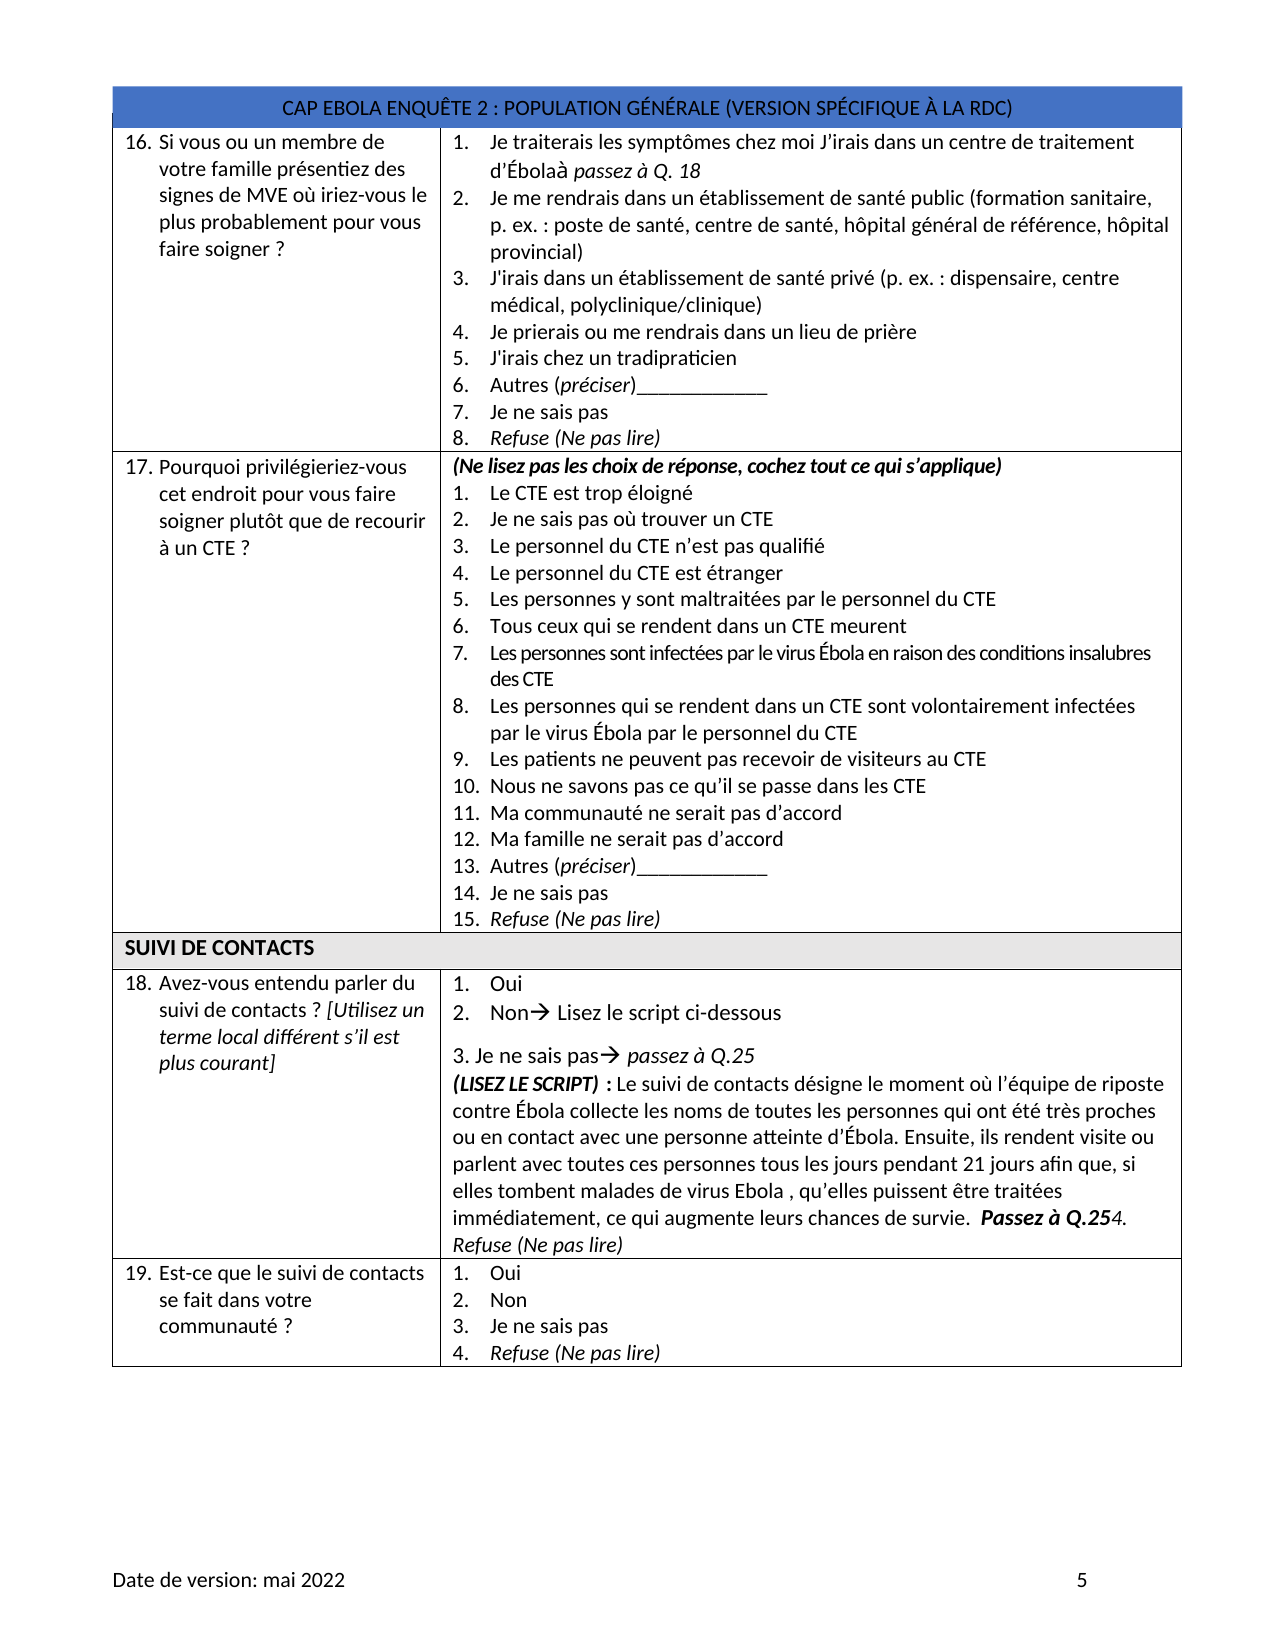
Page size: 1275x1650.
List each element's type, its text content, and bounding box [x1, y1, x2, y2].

table_cell Je traiterais les symptômes chez moi J’irais dans un centre de traitement d’Ébolaà passez à Q. 18 Je me rendrais dans un établissement de santé public (formation sanitaire, p. ex. : poste de santé, centre de santé, hôpital général de référence, hôpital provincial) J'irais dans un établissement de santé privé (p. ex. : dispensaire, centre médical, polyclinique/clinique) Je prierais ou me rendrais dans un lieu de prière J'irais chez un tradipraticien Autres (préciser)____________ Je ne sais pas Refuse (Ne pas lire) [441, 128, 1181, 451]
table_cell Si vous ou un membre de votre famille présentiez des signes de MVE où iriez-vous le plus probablement pour vous faire soigner ? [113, 128, 440, 451]
table_cell Suivi de contacts [113, 933, 1181, 968]
table_cell Oui Non Je ne sais pas Refuse (Ne pas lire) [441, 1259, 1181, 1366]
table_cell Avez-vous entendu parler du suivi de contacts ? [Utilisez un terme local différent s’il est plus courant] [113, 970, 440, 1258]
table_cell Est-ce que le suivi de contacts se fait dans votre communauté ? [113, 1259, 440, 1366]
table_cell Pourquoi privilégieriez-vous cet endroit pour vous faire soigner plutôt que de recourir à un CTE ? [113, 452, 440, 932]
table_cell Oui Non Lisez le script ci-dessous 3. Je ne sais pas passez à Q.25 (Lisez le script) : Le suivi de contacts désigne le moment où l’équipe de riposte contre Ébola collecte les noms de toutes les personnes qui ont été très proches ou en contact avec une personne atteinte d’Ébola. Ensuite, ils rendent visite ou parlent avec toutes ces personnes tous les jours pendant 21 jours afin que, si elles tombent malades de virus Ebola , qu’elles puissent être traitées immédiatement, ce qui augmente leurs chances de survie. Passez à Q.254. Refuse (Ne pas lire) [441, 970, 1181, 1258]
table_cell (Ne lisez pas les choix de réponse, cochez tout ce qui s’applique) Le CTE est trop éloigné Je ne sais pas où trouver un CTE Le personnel du CTE n’est pas qualifié Le personnel du CTE est étranger Les personnes y sont maltraitées par le personnel du CTE Tous ceux qui se rendent dans un CTE meurent Les personnes sont infectées par le virus Ébola en raison des conditions insalubres des CTE Les personnes qui se rendent dans un CTE sont volontairement infectées par le virus Ébola par le personnel du CTE Les patients ne peuvent pas recevoir de visiteurs au CTE Nous ne savons pas ce qu’il se passe dans les CTE Ma communauté ne serait pas d’accord Ma famille ne serait pas d’accord Autres (préciser)____________ Je ne sais pas Refuse (Ne pas lire) [441, 452, 1181, 932]
